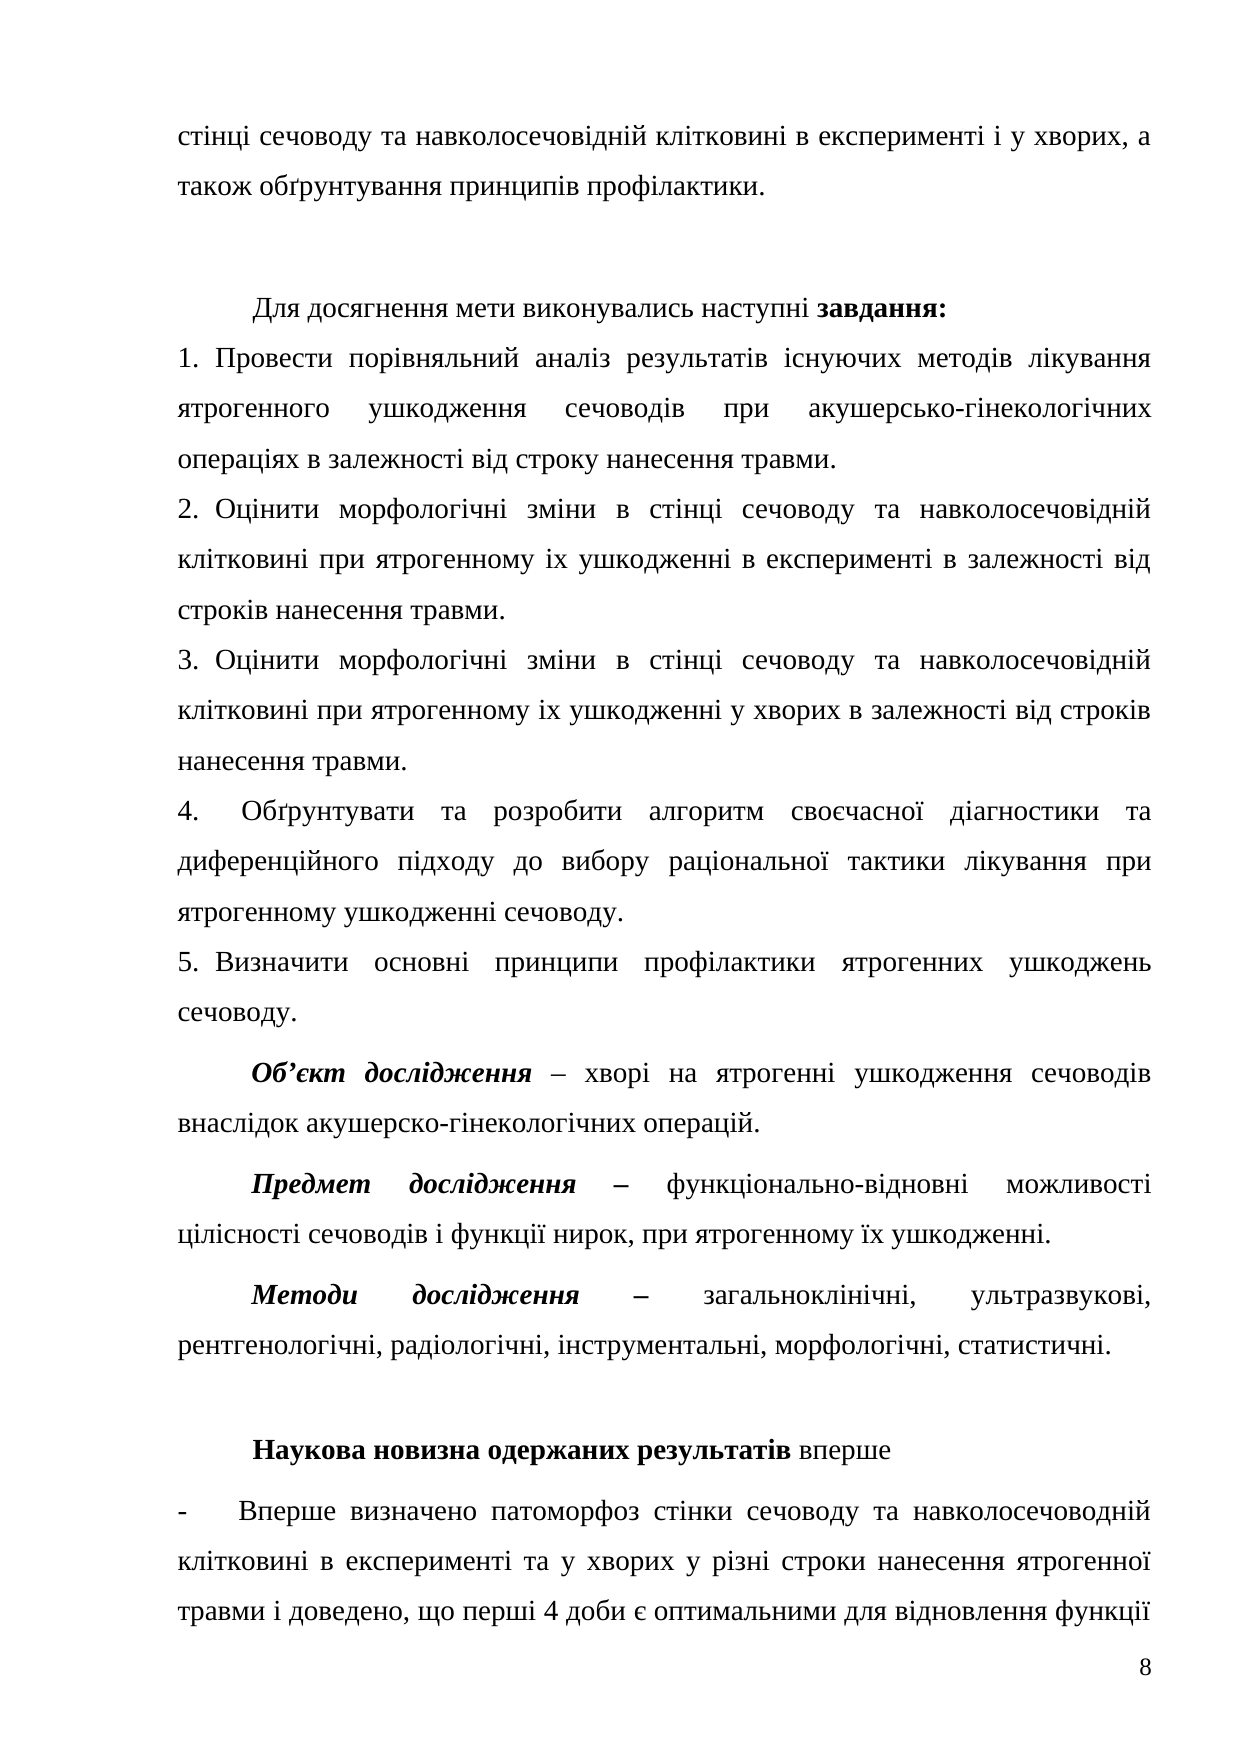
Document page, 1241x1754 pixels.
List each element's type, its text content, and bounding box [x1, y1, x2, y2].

list Оцінити морфологічні зміни в стінці сечоводу та навколосечовідній клітковині при ятрогенному іх ушкодженні в експерименті в залежності від строків нанесення травми. [177, 491, 1152, 625]
list Обґрунтувати та розробити алгоритм своєчасної діагностики та диференційного підходу до вибору раціональної тактики лікування при ятрогенному ушкодженні сечоводу. [177, 793, 1152, 927]
list Провести порівняльний аналіз результатів існуючих методів лікування ятрогенного ушкодження сечоводів при акушерсько-гінекологічних операціях в залежності від строку нанесення травми. [177, 340, 1152, 474]
list Визначити основні принципи профілактики ятрогенних ушкоджень сечоводу. [177, 944, 1152, 1028]
text Для досягнення мети виконувались наступні завдання: [177, 290, 1152, 323]
text Об’єкт дослідження – хворі на ятрогенні ушкодження сечоводів внаслідок акушерско-гінекологічних операцій. [177, 1055, 1152, 1139]
text Наукова новизна одержаних результатів вперше [177, 1432, 1152, 1466]
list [177, 1493, 1152, 1627]
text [177, 118, 1152, 202]
list Оцінити морфологічні зміни в стінці сечоводу та навколосечовідній клітковині при ятрогенному іх ушкодженні у хворих в залежності від строків нанесення травми. [177, 642, 1152, 776]
text Методи дослідження – загальноклінічні, ультразвукові, рентгенологічні, радіологічні, інструментальні, морфологічні, статистичні. [177, 1277, 1152, 1361]
text Предмет дослідження – функціонально-відновні можливості цілісності сечоводів і функції нирок, при ятрогенному їх ушкодженні. [177, 1166, 1152, 1250]
